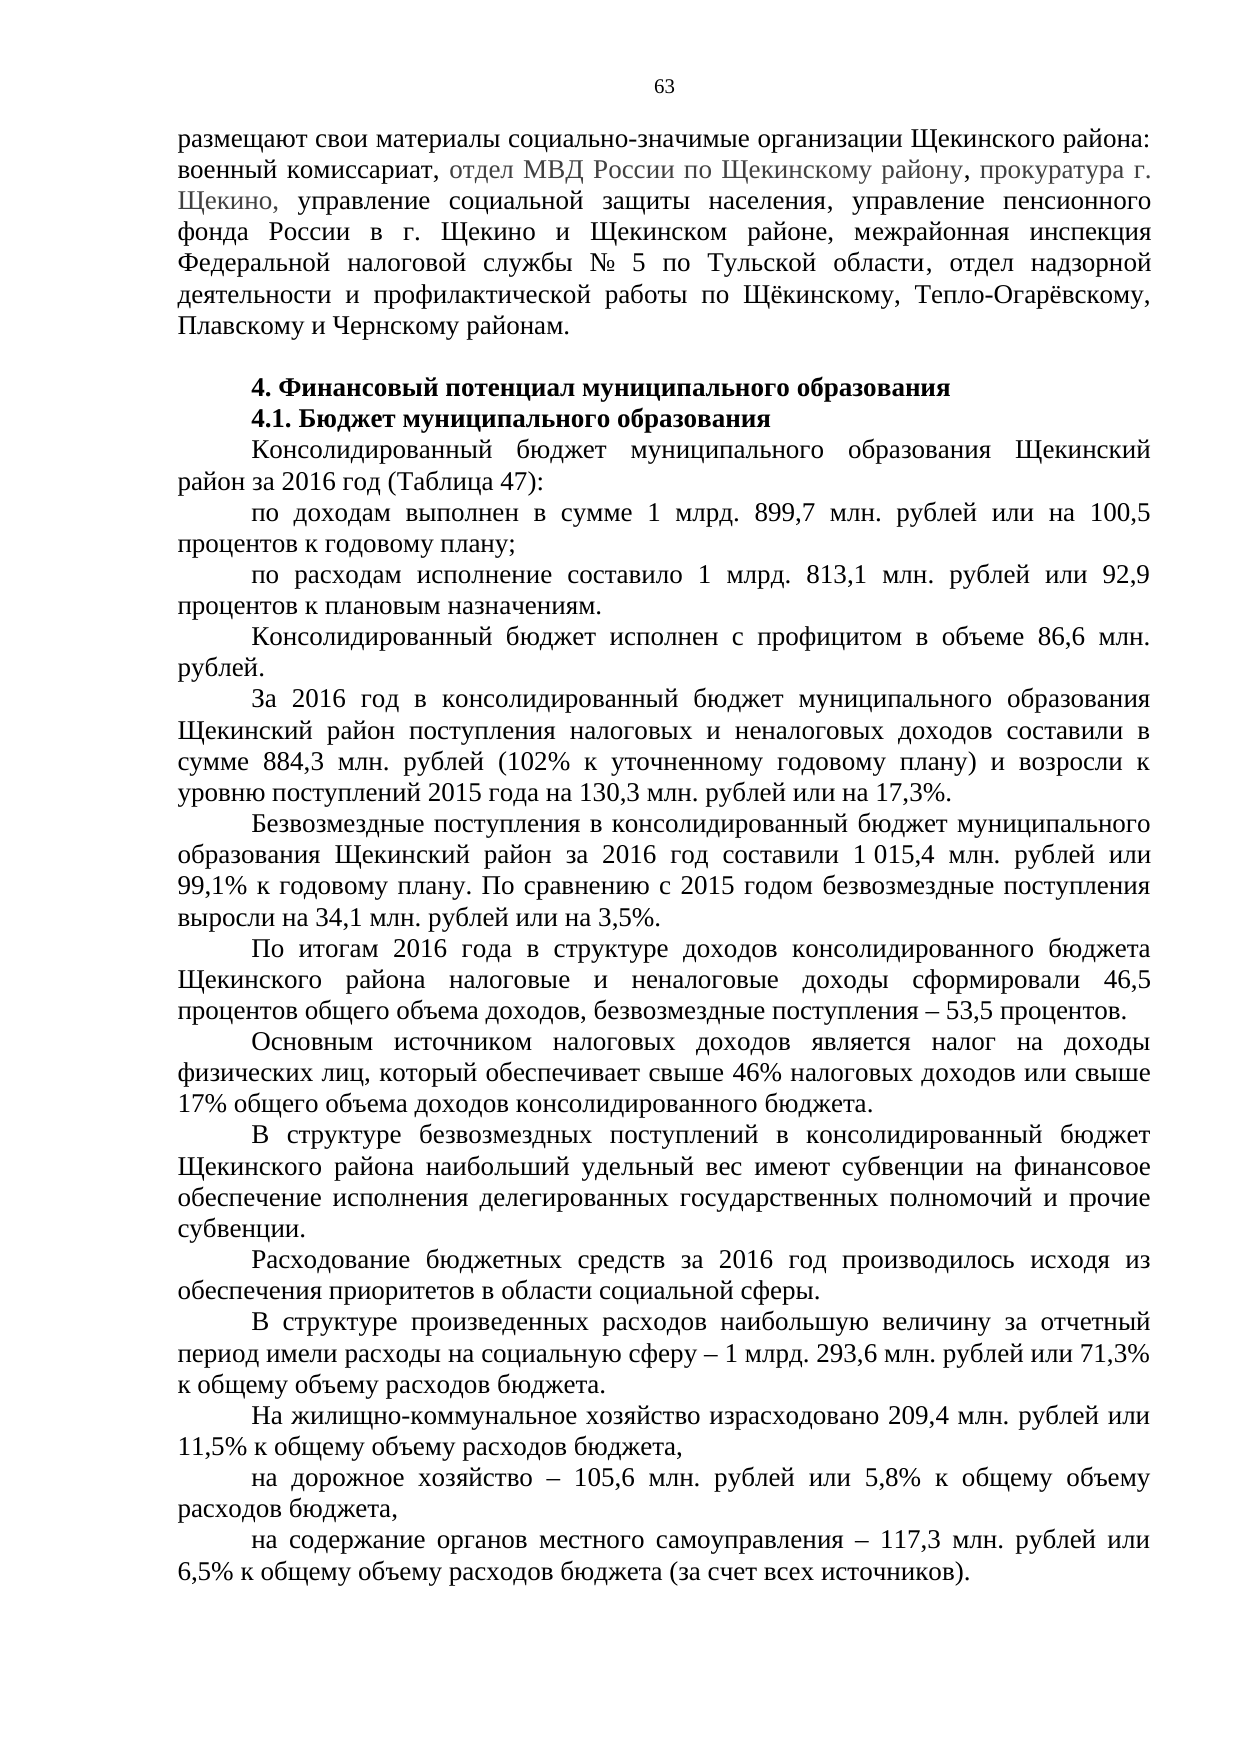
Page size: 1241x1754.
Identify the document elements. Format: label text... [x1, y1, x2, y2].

text по расходам исполнение составило 1 млрд. 813,1 млн. рублей или 92,9 процентов к плановым назначениям. [177, 558, 1152, 620]
text В структуре произведенных расходов наибольшую величину за отчетный период имели расходы на социальную сферу – 1 млрд. 293,6 млн. рублей или 71,3% к общему объему расходов бюджета. [177, 1306, 1152, 1399]
text За 2016 год в консолидированный бюджет муниципального образования Щекинский район поступления налоговых и неналоговых доходов составили в сумме 884,3 млн. рублей (102% к уточненному годовому плану) и возросли к уровню поступлений 2015 года на 130,3 млн. рублей или на 17,3%. [177, 683, 1152, 807]
text Расходование бюджетных средств за 2016 год производилось исходя из обеспечения приоритетов в области социальной сферы. [177, 1243, 1152, 1306]
text Консолидированный бюджет исполнен с профицитом в объеме 86,6 млн. рублей. [177, 620, 1152, 683]
text на дорожное хозяйство – 105,6 млн. рублей или 5,8% к общему объему расходов бюджета, [177, 1461, 1152, 1523]
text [177, 122, 1152, 340]
text На жилищно-коммунальное хозяйство израсходовано 209,4 млн. рублей или 11,5% к общему объему расходов бюджета, [177, 1399, 1152, 1461]
text Консолидированный бюджет муниципального образования Щекинский район за 2016 год (Таблица 47): [177, 433, 1152, 496]
text По итогам 2016 года в структуре доходов консолидированного бюджета Щекинского района налоговые и неналоговые доходы сформировали 46,5 процентов общего объема доходов, безвозмездные поступления – 53,5 процентов. [177, 932, 1152, 1025]
text Безвозмездные поступления в консолидированный бюджет муниципального образования Щекинский район за 2016 год составили 1 015,4 млн. рублей или 99,1% к годовому плану. По сравнению с 2015 годом безвозмездные поступления выросли на 34,1 млн. рублей или на 3,5%. [177, 807, 1152, 932]
text на содержание органов местного самоуправления – 117,3 млн. рублей или 6,5% к общему объему расходов бюджета (за счет всех источников). [177, 1523, 1152, 1586]
text Основным источником налоговых доходов является налог на доходы физических лиц, который обеспечивает свыше 46% налоговых доходов или свыше 17% общего объема доходов консолидированного бюджета. [177, 1025, 1152, 1119]
subtitle 4. Финансовый потенциал муниципального образования [177, 371, 1152, 402]
text по доходам выполнен в сумме 1 млрд. 899,7 млн. рублей или на 100,5 процентов к годовому плану; [177, 496, 1152, 558]
text В структуре безвозмездных поступлений в консолидированный бюджет Щекинского района наибольший удельный вес имеют субвенции на финансовое обеспечение исполнения делегированных государственных полномочий и прочие субвенции. [177, 1119, 1152, 1243]
subtitle 4.1. Бюджет муниципального образования [177, 402, 1152, 433]
